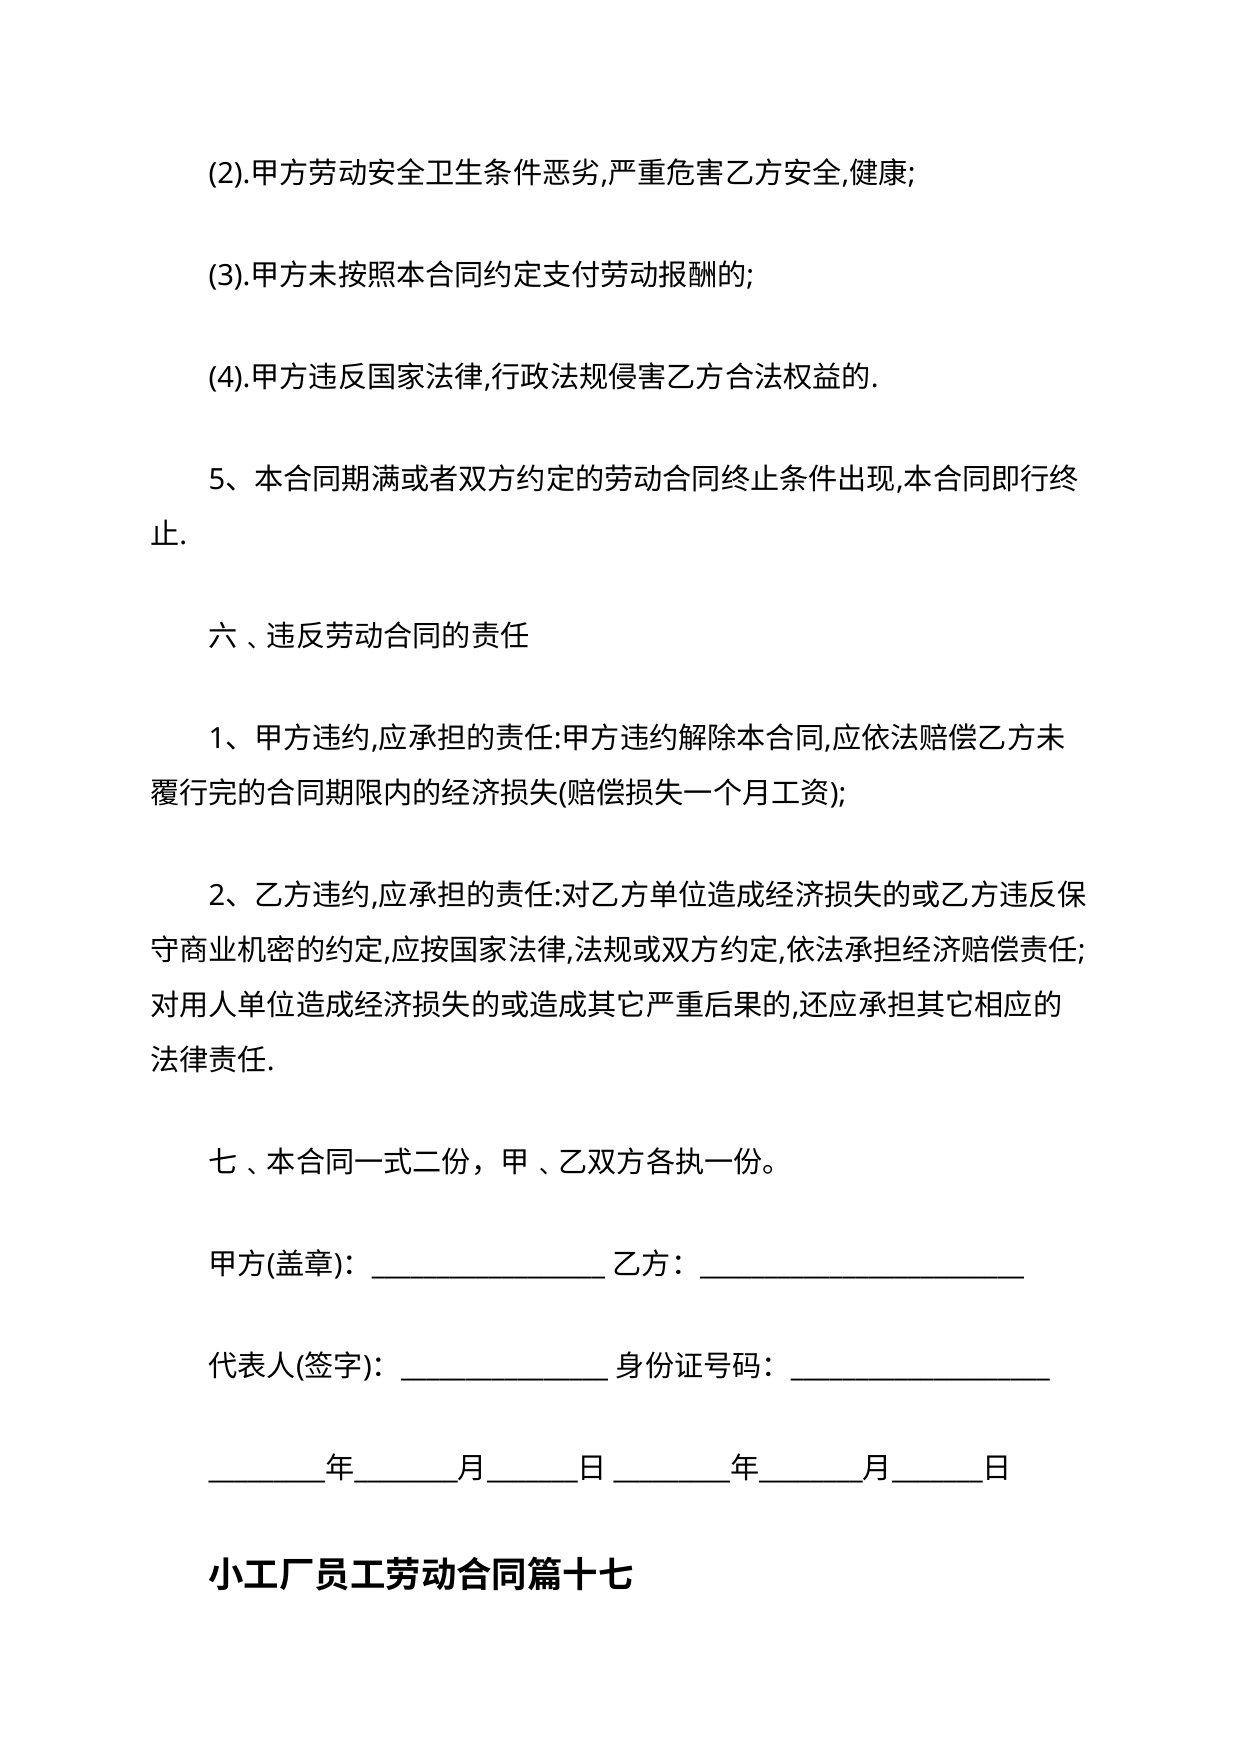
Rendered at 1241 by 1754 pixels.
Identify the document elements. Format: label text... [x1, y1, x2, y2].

text 七﹑本合同一式二份，甲﹑乙双方各执一份。 [150, 1139, 1090, 1181]
text _________年________月_______日 _________年________月_______日 [150, 1444, 1090, 1487]
text 小工厂员工劳动合同篇十七 [150, 1546, 1090, 1598]
text (4).甲方违反国家法律,行政法规侵害乙方合法权益的. [150, 354, 1090, 396]
text 2、乙方违约,应承担的责任:对乙方单位造成经济损失的或乙方违反保守商业机密的约定,应按国家法律,法规或双方约定,依法承担经济赔偿责任;对用人单位造成经济损失的或造成其它严重后果的,还应承担其它相应的法律责任. [150, 872, 1090, 1079]
text 5、本合同期满或者双方约定的劳动合同终止条件出现,本合同即行终止. [150, 456, 1090, 553]
text 甲方(盖章)：__________________ 乙方：_________________________ [150, 1240, 1090, 1283]
text (3).甲方未按照本合同约定支付劳动报酬的; [150, 252, 1090, 294]
text 六﹑违反劳动合同的责任 [150, 613, 1090, 655]
text 代表人(签字)：________________ 身份证号码：____________________ [150, 1342, 1090, 1385]
text (2).甲方劳动安全卫生条件恶劣,严重危害乙方安全,健康; [150, 150, 1090, 192]
text 1、甲方违约,应承担的责任:甲方违约解除本合同,应依法赔偿乙方未覆行完的合同期限内的经济损失(赔偿损失一个月工资); [150, 715, 1090, 812]
